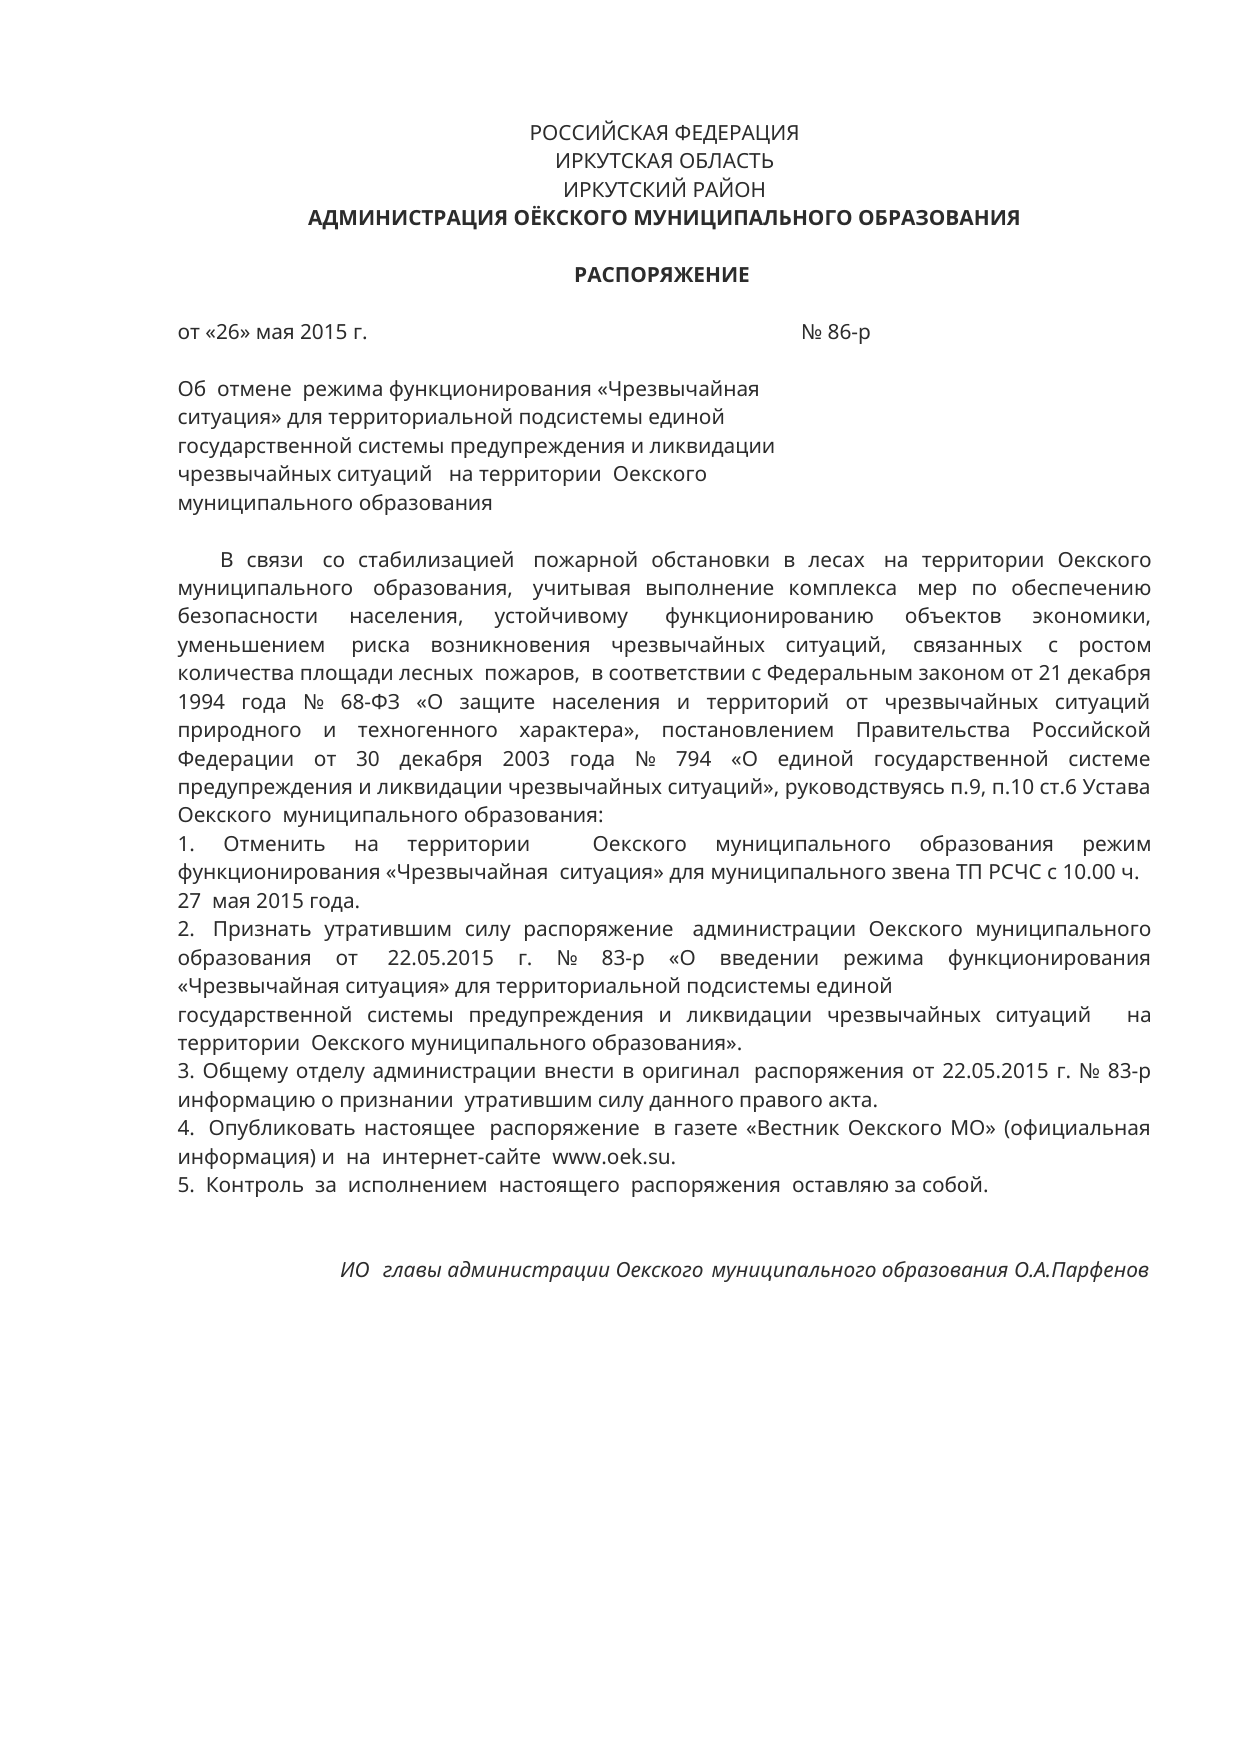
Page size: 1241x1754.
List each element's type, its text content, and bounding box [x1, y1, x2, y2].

text 2. Признать утратившим силу распоряжение администрации Оекского муниципального образования от 22.05.2015 г. № 83-р «О введении режима функционирования «Чрезвычайная ситуация» для территориальной подсистемы единой [177, 914, 1152, 1000]
text от «26» мая 2015 г. № 86-р [177, 317, 1152, 346]
text чрезвычайных ситуаций на территории Оекского [177, 459, 1152, 488]
text ситуация» для территориальной подсистемы единой [177, 402, 1152, 431]
text государственной системы предупреждения и ликвидации [177, 431, 1152, 459]
text Об отмене режима функционирования «Чрезвычайная [177, 374, 1152, 402]
text ИРКУТСКАЯ ОБЛАСТЬ [177, 147, 1152, 175]
text РОССИЙСКАЯ ФЕДЕРАЦИЯ [177, 118, 1152, 147]
text 1. Отменить на территории Оекского муниципального образования режим функционирования «Чрезвычайная ситуация» для муниципального звена ТП РСЧС с 10.00 ч. 27 мая 2015 года. [177, 829, 1152, 914]
text государственной системы предупреждения и ликвидации чрезвычайных ситуаций на территории Оекского муниципального образования». [177, 1000, 1152, 1057]
text муниципального образования [177, 488, 1152, 516]
text 3. Общему отделу администрации внести в оригинал распоряжения от 22.05.2015 г. № 83-р информацию о признании утратившим силу данного правого акта. [177, 1057, 1152, 1113]
text ИО главы администрации Оекского муниципального образования О.А.Парфенов [177, 1256, 1152, 1284]
text ИРКУТСКИЙ РАЙОН [177, 175, 1152, 203]
text РАСПОРЯЖЕНИЕ [177, 260, 1152, 289]
text В связи со стабилизацией пожарной обстановки в лесах на территории Оекского муниципального образования, учитывая выполнение комплекса мер по обеспечению безопасности населения, устойчивому функционированию объектов экономики, уменьшением риска возникновения чрезвычайных ситуаций, связанных с ростом количества площади лесных пожаров, в соответствии с Федеральным законом от 21 декабря 1994 года № 68-ФЗ «О защите населения и территорий от чрезвычайных ситуаций природного и техногенного характера», постановлением Правительства Российской Федерации от 30 декабря 2003 года № 794 «О единой государственной системе предупреждения и ликвидации чрезвычайных ситуаций», руководствуясь п.9, п.10 ст.6 Устава Оекского муниципального образования: [177, 545, 1152, 829]
text 5. Контроль за исполнением настоящего распоряжения оставляю за собой. [177, 1170, 1152, 1199]
text 4. Опубликовать настоящее распоряжение в газете «Вестник Оекского МО» (официальная информация) и на интернет-сайте www.oek.su. [177, 1113, 1152, 1170]
text АДМИНИСТРАЦИЯ ОЁКСКОГО МУНИЦИПАЛЬНОГО ОБРАЗОВАНИЯ [177, 203, 1152, 232]
